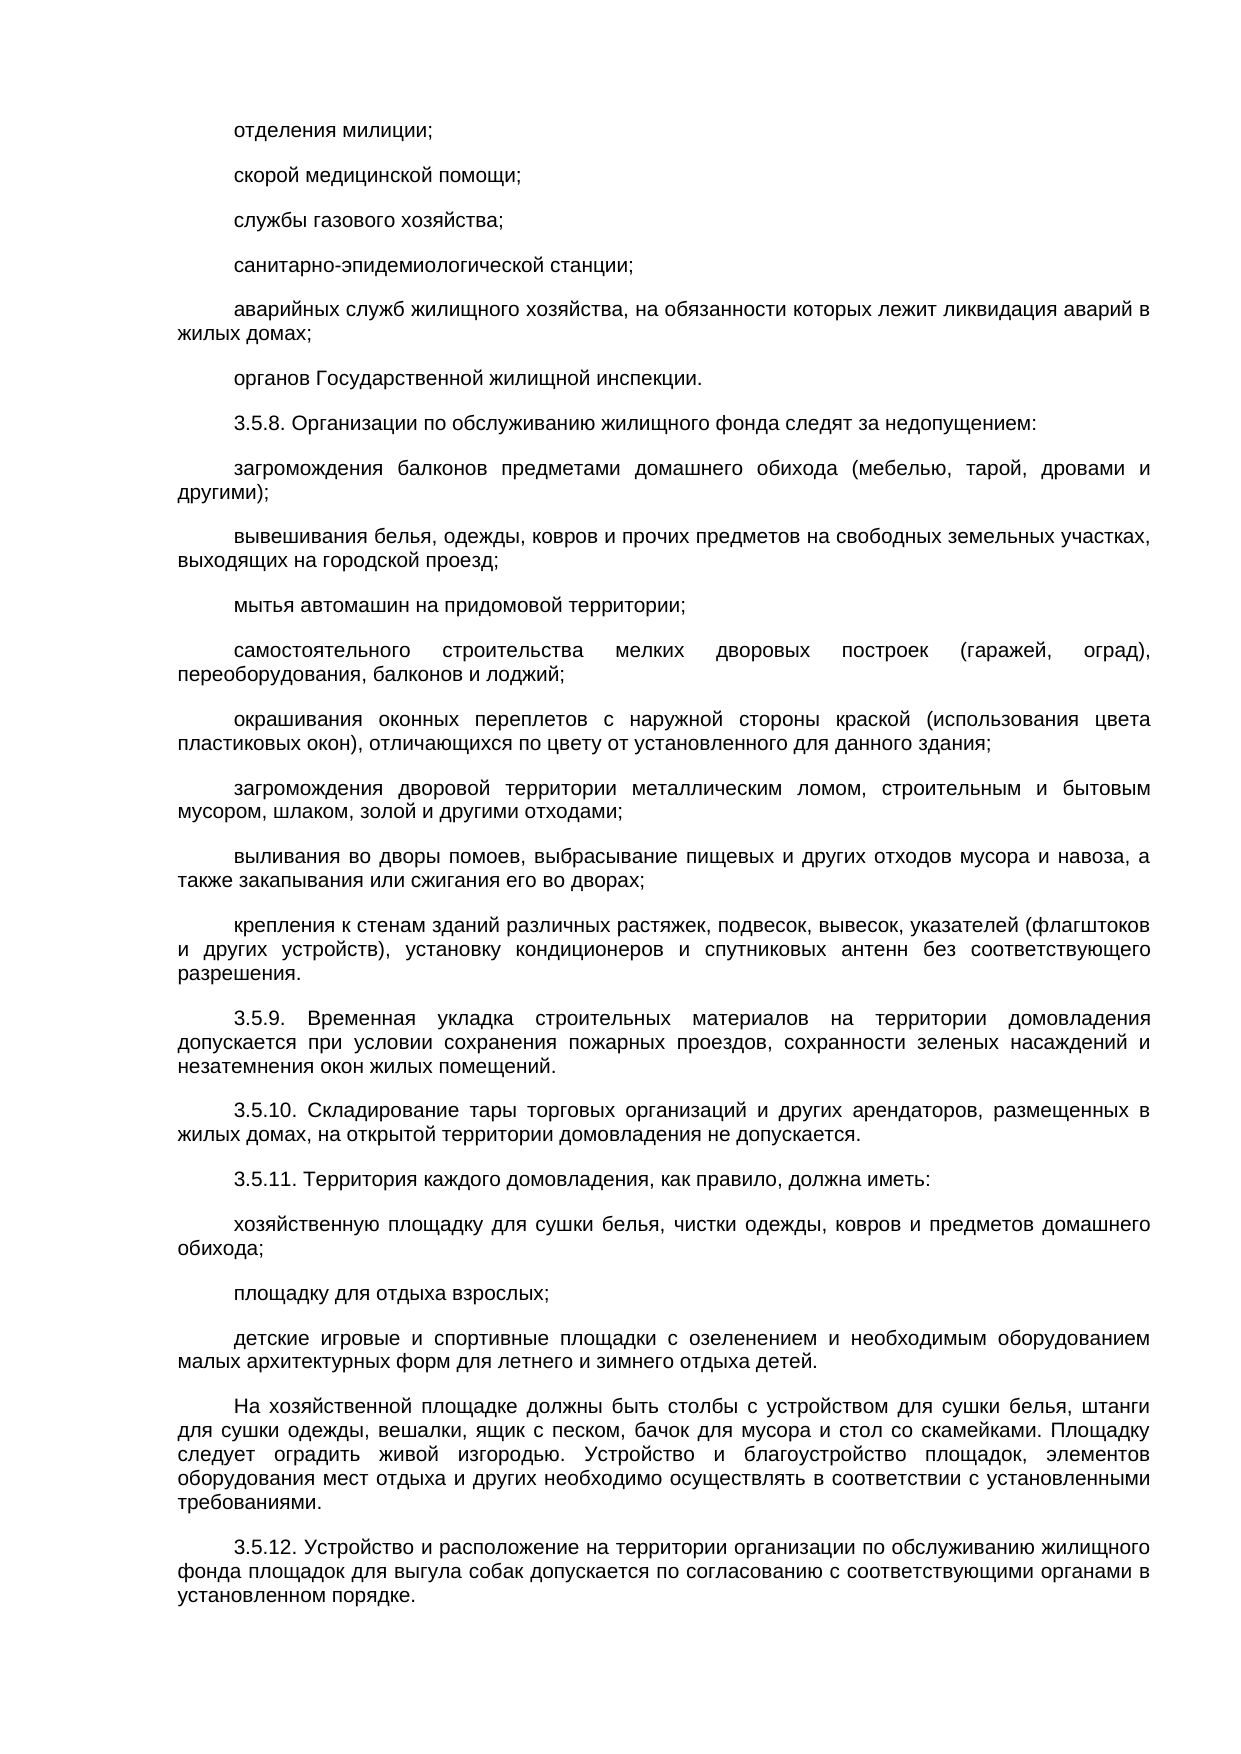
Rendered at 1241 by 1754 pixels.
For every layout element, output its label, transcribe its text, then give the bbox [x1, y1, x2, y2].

text 3.5.11. Территория каждого домовладения, как правило, должна иметь: [177, 1167, 1152, 1191]
text органов Государственной жилищной инспекции. [177, 366, 1152, 390]
text 3.5.12. Устройство и расположение на территории организации по обслуживанию жилищного фонда площадок для выгула собак допускается по согласованию с соответствующими органами в установленном порядке. [177, 1535, 1152, 1607]
text загромождения балконов предметами домашнего обихода (мебелью, тарой, дровами и другими); [177, 456, 1152, 503]
text загромождения дворовой территории металлическим ломом, строительным и бытовым мусором, шлаком, золой и другими отходами; [177, 775, 1152, 823]
text вывешивания белья, одежды, ковров и прочих предметов на свободных земельных участках, выходящих на городской проезд; [177, 524, 1152, 572]
text службы газового хозяйства; [177, 208, 1152, 232]
text отделения милиции; [177, 118, 1152, 142]
text 3.5.9. Временная укладка строительных материалов на территории домовладения допускается при условии сохранения пожарных проездов, сохранности зеленых насаждений и незатемнения окон жилых помещений. [177, 1006, 1152, 1077]
text крепления к стенам зданий различных растяжек, подвесок, вывесок, указателей (флагштоков и других устройств), установку кондиционеров и спутниковых антенн без соответствующего разрешения. [177, 913, 1152, 985]
text На хозяйственной площадке должны быть столбы с устройством для сушки белья, штанги для сушки одежды, вешалки, ящик с песком, бачок для мусора и стол со скамейками. Площадку следует оградить живой изгородью. Устройство и благоустройство площадок, элементов оборудования мест отдыха и других необходимо осуществлять в соответствии с установленными требованиями. [177, 1394, 1152, 1514]
text окрашивания оконных переплетов с наружной стороны краской (использования цвета пластиковых окон), отличающихся по цвету от установленного для данного здания; [177, 707, 1152, 754]
text детские игровые и спортивные площадки с озеленением и необходимым оборудованием малых архитектурных форм для летнего и зимнего отдыха детей. [177, 1325, 1152, 1373]
text санитарно-эпидемиологической станции; [177, 252, 1152, 276]
text 3.5.8. Организации по обслуживанию жилищного фонда следят за недопущением: [177, 411, 1152, 435]
text мытья автомашин на придомовой территории; [177, 593, 1152, 617]
text площадку для отдыха взрослых; [177, 1281, 1152, 1304]
text хозяйственную площадку для сушки белья, чистки одежды, ковров и предметов домашнего обихода; [177, 1212, 1152, 1260]
text самостоятельного строительства мелких дворовых построек (гаражей, оград), переоборудования, балконов и лоджий; [177, 638, 1152, 686]
text аварийных служб жилищного хозяйства, на обязанности которых лежит ликвидация аварий в жилых домах; [177, 297, 1152, 345]
text выливания во дворы помоев, выбрасывание пищевых и других отходов мусора и навоза, а также закапывания или сжигания его во дворах; [177, 844, 1152, 892]
text 3.5.10. Складирование тары торговых организаций и других арендаторов, размещенных в жилых домах, на открытой территории домовладения не допускается. [177, 1098, 1152, 1146]
text скорой медицинской помощи; [177, 163, 1152, 187]
